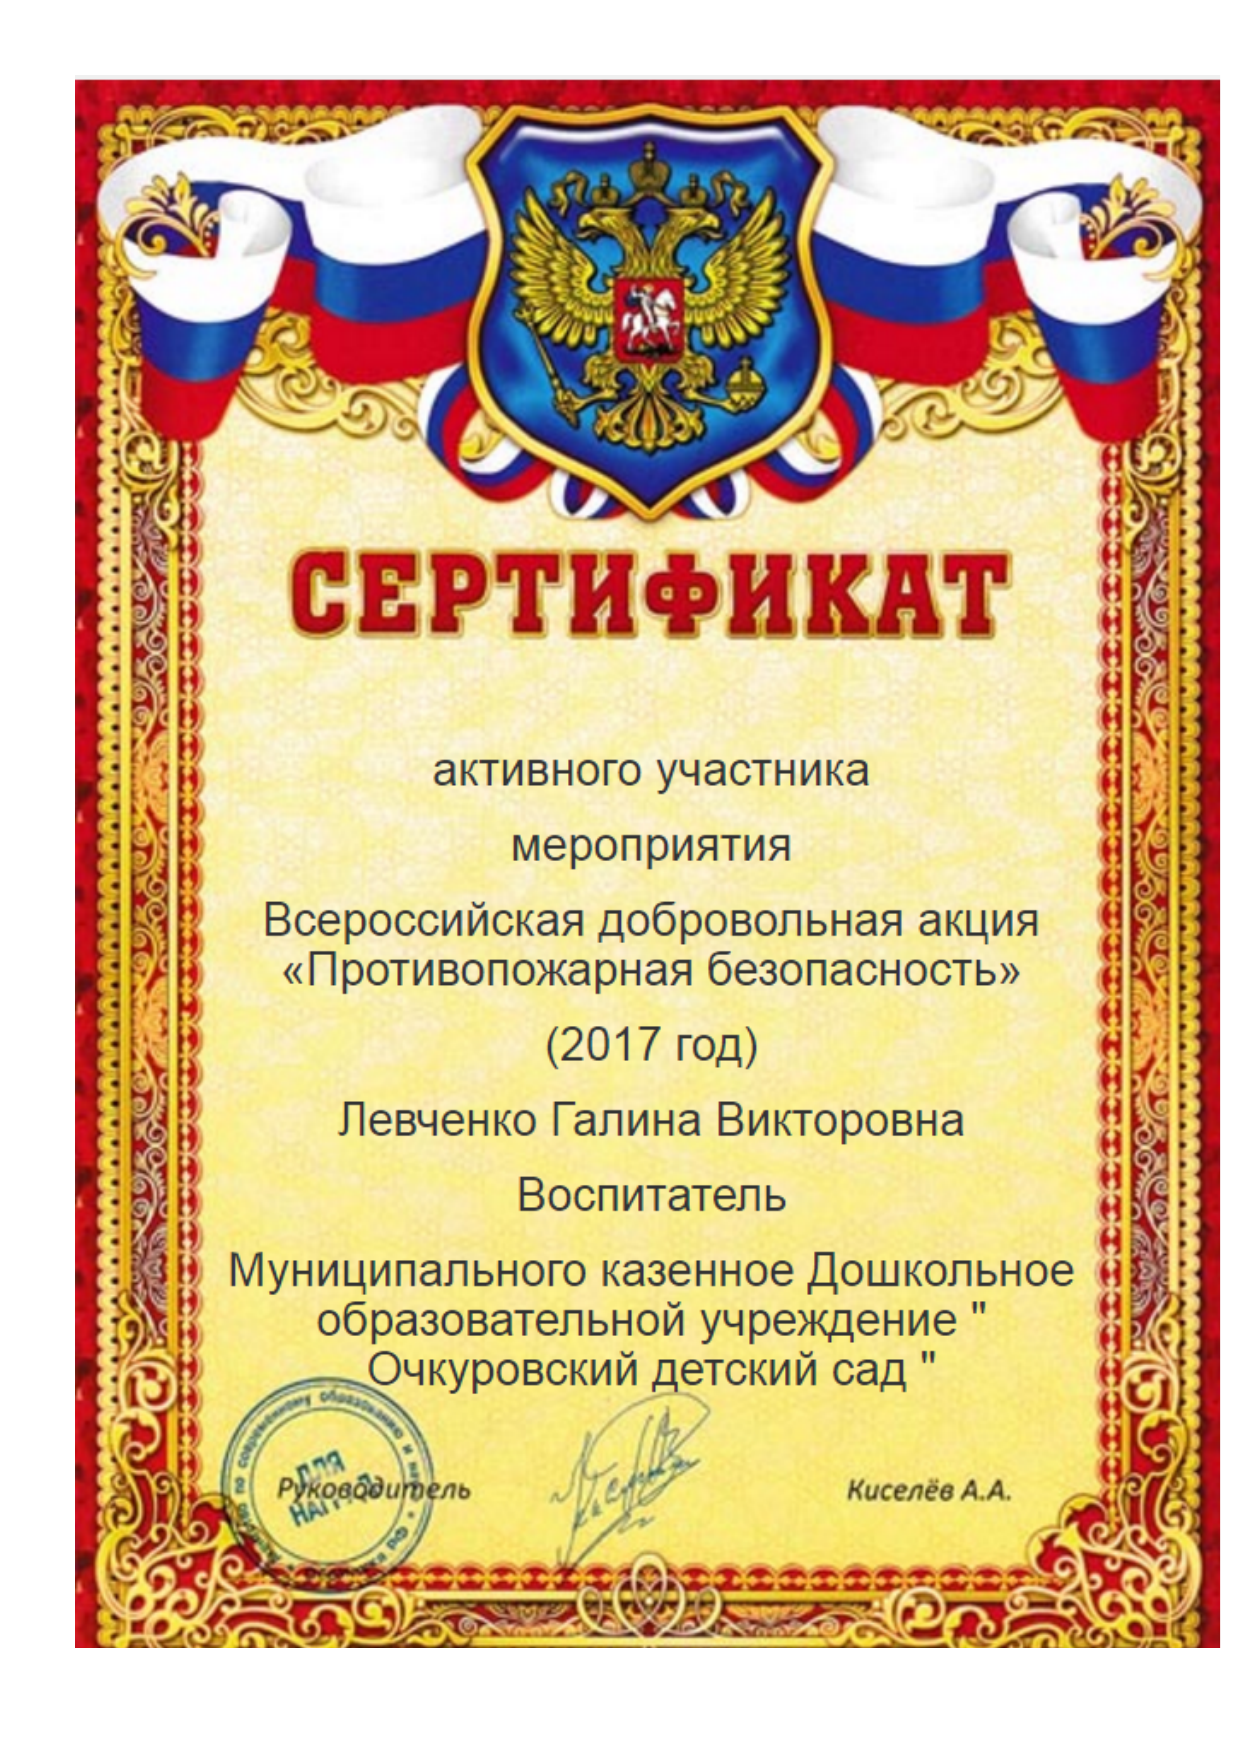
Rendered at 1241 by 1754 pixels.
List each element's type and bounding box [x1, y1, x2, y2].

picture [75, 75, 1221, 1648]
